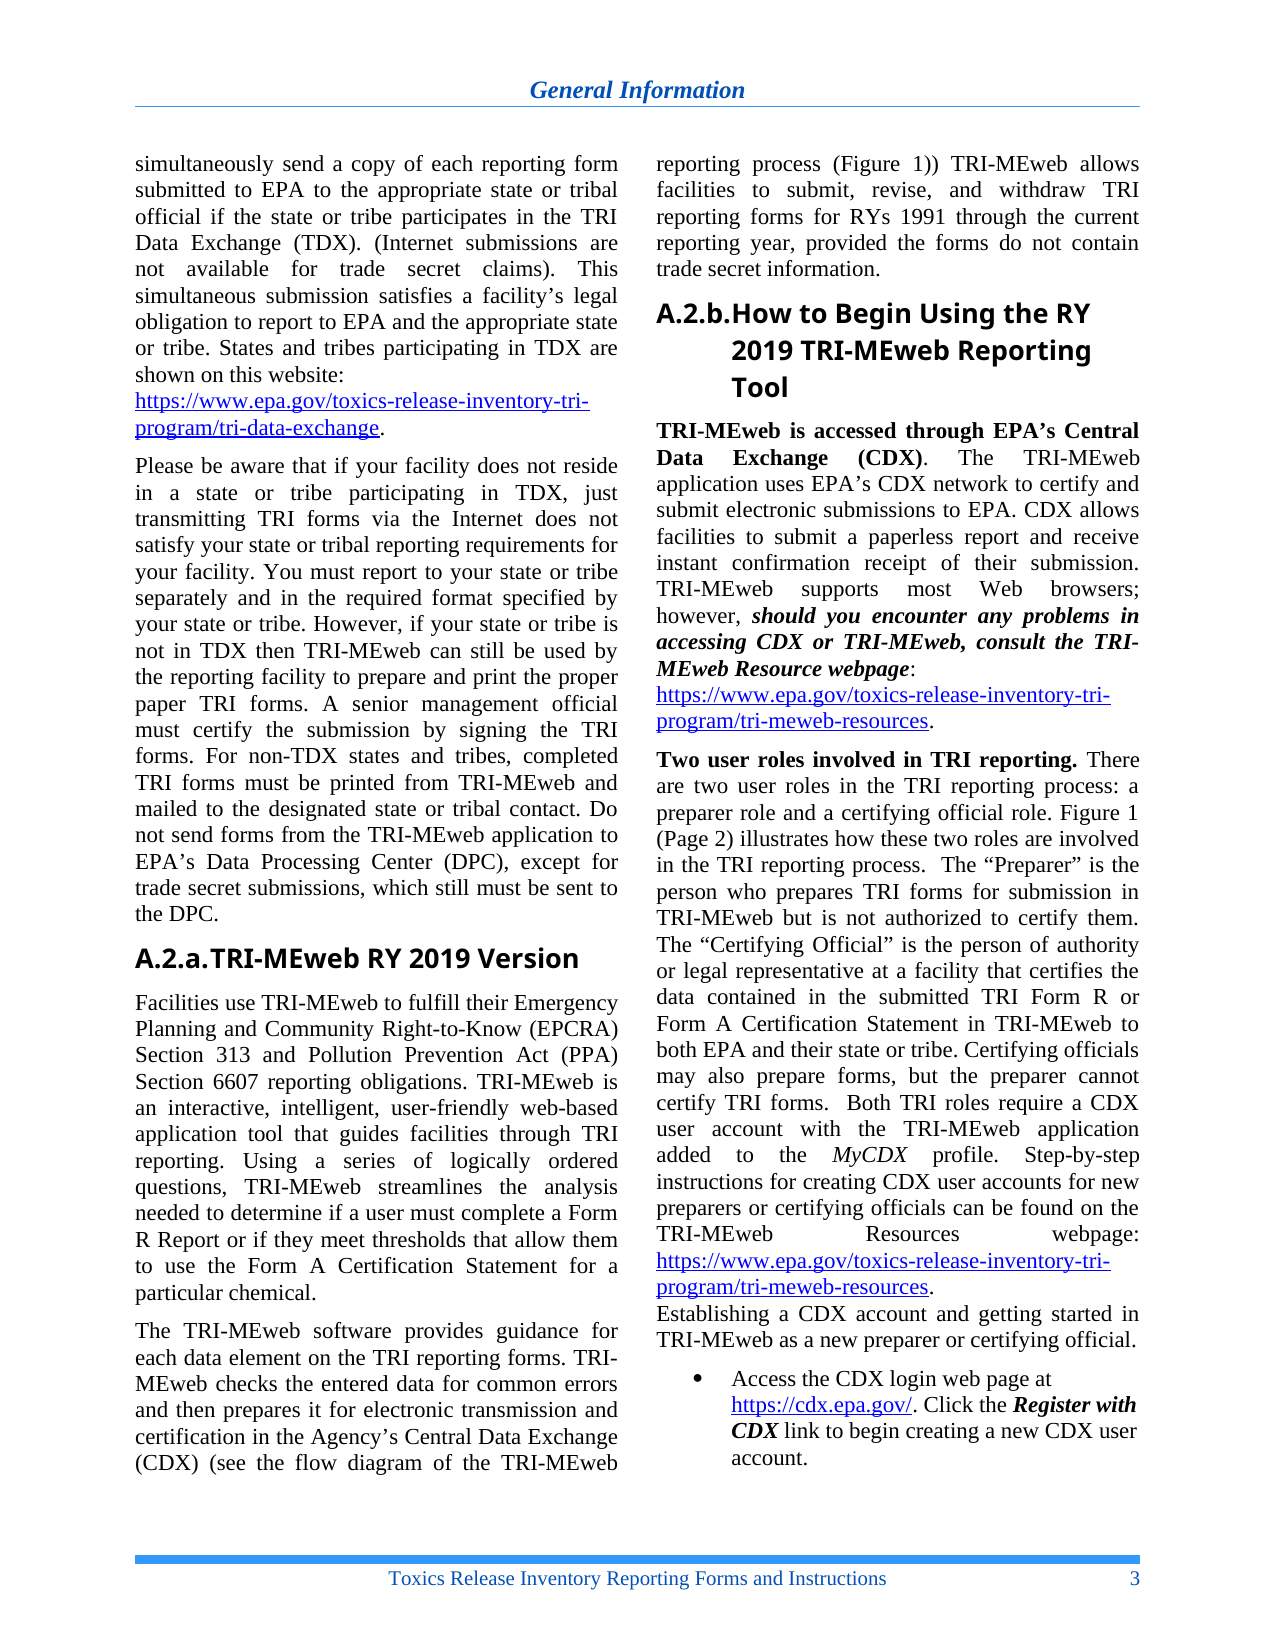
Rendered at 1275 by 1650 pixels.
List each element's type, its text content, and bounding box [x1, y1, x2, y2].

text Access the CDX login web page at https://cdx.epa.gov/. Click the Register with CDX link to begin creating a new CDX user account. [694, 1365, 1140, 1470]
text https://www.epa.gov/toxics-release-inventory-tri-program/tri-meweb-resources. [656, 681, 1140, 734]
text TRI-MEweb is accessed through EPA’s Central Data Exchange (CDX). The TRI-MEweb application uses EPA’s CDX network to certify and submit electronic submissions to EPA. CDX allows facilities to submit a paperless report and receive instant confirmation receipt of their submission. TRI-MEweb supports most Web browsers; however, should you encounter any problems in accessing CDX or TRI-MEweb, consult the TRI-MEweb Resource webpage: [656, 417, 1140, 681]
text Facilities use TRI-MEweb to fulfill their Emergency Planning and Community Right-to-Know (EPCRA) Section 313 and Pollution Prevention Act (PPA) Section 6607 reporting obligations. TRI-MEweb is an interactive, intelligent, user-friendly web-based application tool that guides facilities through TRI reporting. Using a series of logically ordered questions, TRI-MEweb streamlines the analysis needed to determine if a user must complete a Form R Report or if they meet thresholds that allow them to use the Form A Certification Statement for a particular chemical. [135, 989, 619, 1305]
subtitle A.2.a. TRI-MEweb RY 2019 Version [135, 939, 619, 976]
text Establishing a CDX account and getting started in TRI-MEweb as a new preparer or certifying official. [656, 1299, 1140, 1352]
text https://www.epa.gov/toxics-release-inventory-tri-program/tri-data-exchange. [135, 387, 619, 440]
text The TRI-MEweb software provides guidance for each data element on the TRI reporting forms. TRI-MEweb checks the entered data for common errors and then prepares it for electronic transmission and certification in the Agency’s Central Data Exchange (CDX) (see the flow diagram of the TRI-MEweb reporting process (Figure 1)) TRI-MEweb allows facilities to submit, revise, and withdraw TRI reporting forms for RYs 1991 through the current reporting year, provided the forms do not contain trade secret information. [135, 1317, 619, 1476]
subtitle A.2.b. How to Begin Using the RY 2019 TRI-MEweb Reporting Tool [656, 294, 1140, 405]
text Two user roles involved in TRI reporting. There are two user roles in the TRI reporting process: a preparer role and a certifying official role. Figure 1 (Page 2) illustrates how these two roles are involved in the TRI reporting process. The “Preparer” is the person who prepares TRI forms for submission in TRI-MEweb but is not authorized to certify them. The “Certifying Official” is the person of authority or legal representative at a facility that certifies the data contained in the submitted TRI Form R or Form A Certification Statement in TRI-MEweb to both EPA and their state or tribe. Certifying officials may also prepare forms, but the preparer cannot certify TRI forms. Both TRI roles require a CDX user account with the TRI-MEweb application added to the MyCDX profile. Step-by-step instructions for creating CDX user accounts for new preparers or certifying officials can be found on the TRI-MEweb Resources webpage: https://www.epa.gov/toxics-release-inventory-tri-program/tri-meweb-resources. [656, 746, 1140, 1299]
text Please be aware that if your facility does not reside in a state or tribe participating in TDX, just transmitting TRI forms via the Internet does not satisfy your state or tribal reporting requirements for your facility. You must report to your state or tribe separately and in the required format specified by your state or tribe. However, if your state or tribe is not in TDX then TRI-MEweb can still be used by the reporting facility to prepare and print the proper paper TRI forms. A senior management official must certify the submission by signing the TRI forms. For non-TDX states and tribes, completed TRI forms must be printed from TRI-MEweb and mailed to the designated state or tribal contact. Do not send forms from the TRI-MEweb application to EPA’s Data Processing Center (DPC), except for trade secret submissions, which still must be sent to the DPC. [135, 452, 619, 927]
text The TRI-MEweb software provides guidance for each data element on the TRI reporting forms. TRI-MEweb checks the entered data for common errors and then prepares it for electronic transmission and certification in the Agency’s Central Data Exchange (CDX) (see the flow diagram of the TRI-MEweb reporting process (Figure 1)) TRI-MEweb allows facilities to submit, revise, and withdraw TRI reporting forms for RYs 1991 through the current reporting year, provided the forms do not contain trade secret information. [656, 150, 1140, 282]
